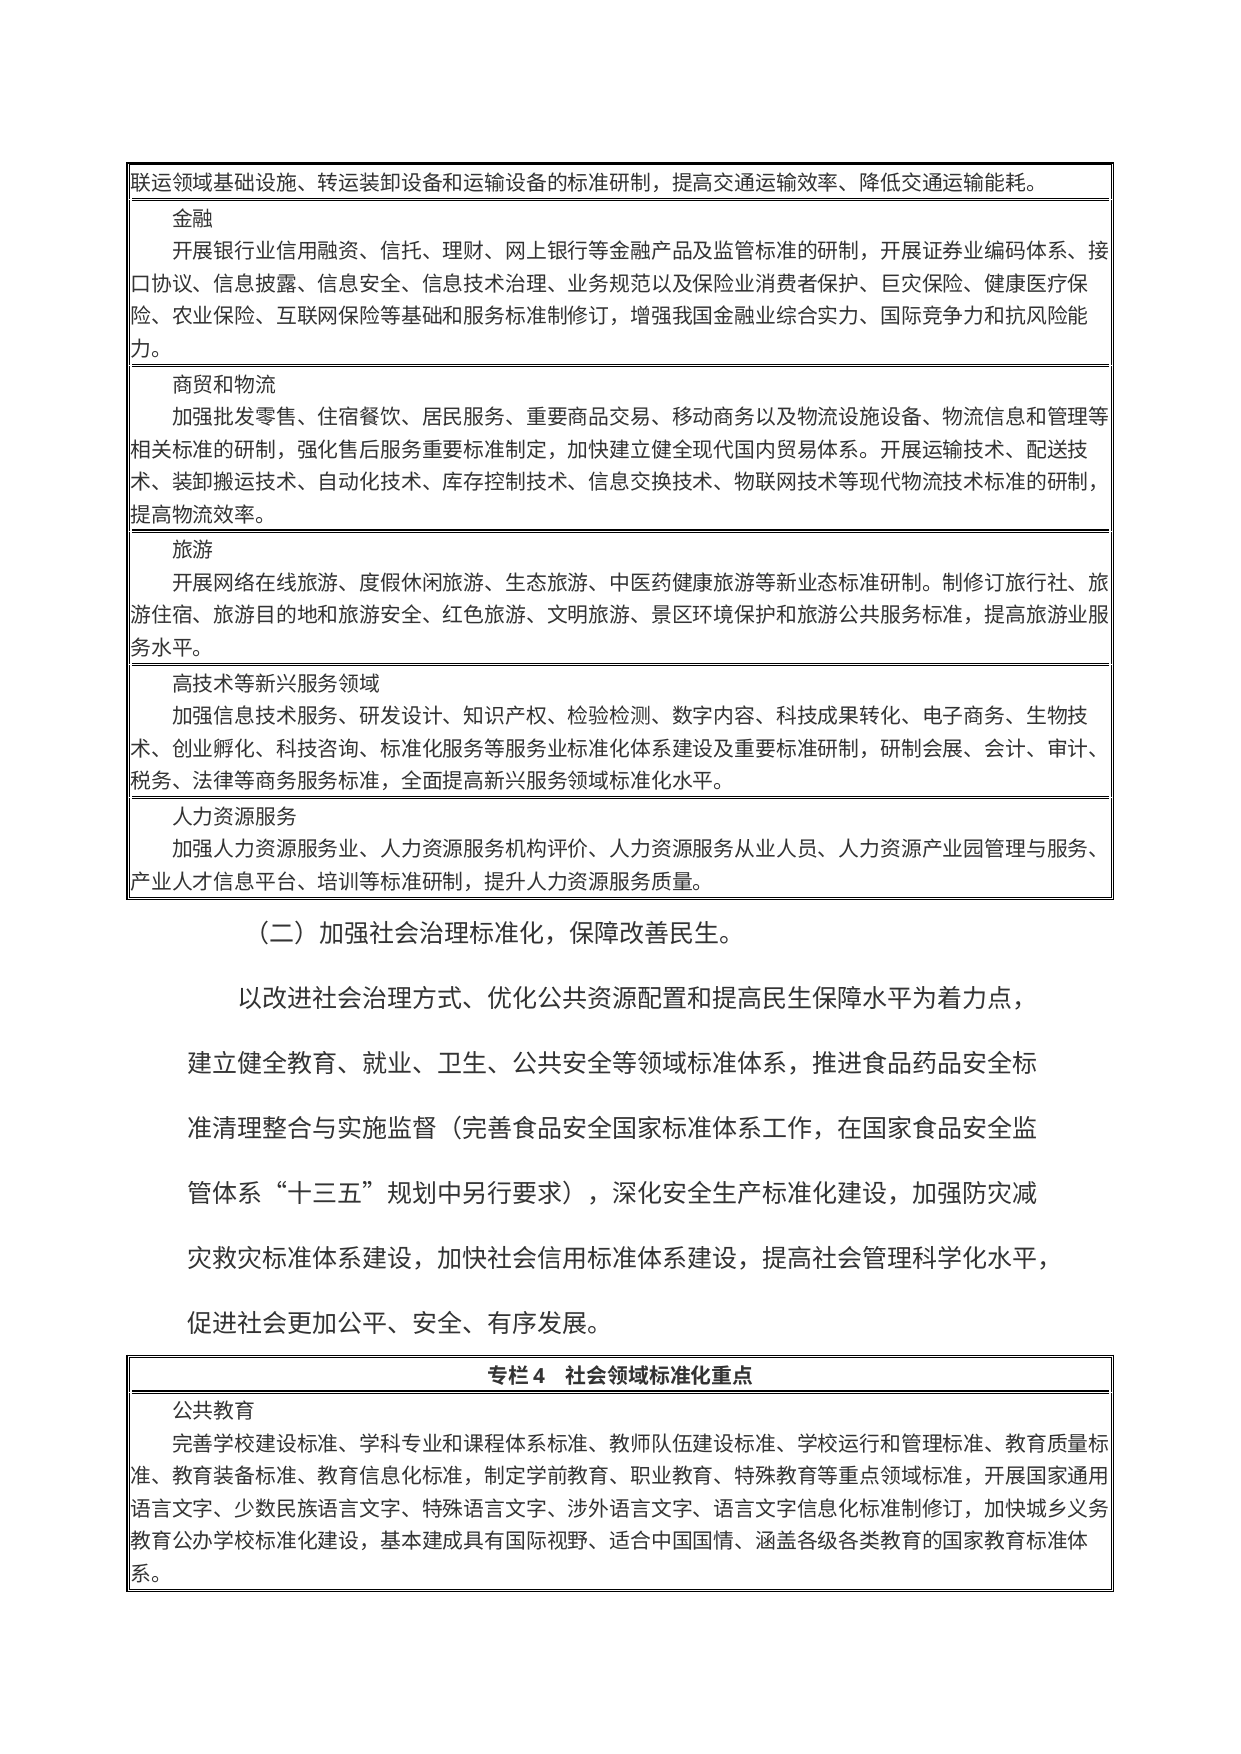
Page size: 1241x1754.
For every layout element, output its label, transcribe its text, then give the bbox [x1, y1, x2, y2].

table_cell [130, 165, 1111, 198]
table_cell 旅游 开展网络在线旅游、度假休闲旅游、生态旅游、中医药健康旅游等新业态标准研制。制修订旅行社、旅游住宿、旅游目的地和旅游安全、红色旅游、文明旅游、景区环境保护和旅游公共服务标准，提高旅游业服务水平。 [130, 529, 1111, 662]
table_cell 公共教育 完善学校建设标准、学科专业和课程体系标准、教师队伍建设标准、学校运行和管理标准、教育质量标准、教育装备标准、教育信息化标准，制定学前教育、职业教育、特殊教育等重点领域标准，开展国家通用语言文字、少数民族语言文字、特殊语言文字、涉外语言文字、语言文字信息化标准制修订，加快城乡义务教育公办学校标准化建设，基本建成具有国际视野、适合中国国情、涵盖各级各类教育的国家教育标准体系。 [130, 1390, 1111, 1588]
table_cell 人力资源服务 加强人力资源服务业、人力资源服务机构评价、人力资源服务从业人员、人力资源产业园管理与服务、产业人才信息平台、培训等标准研制，提升人力资源服务质量。 [128, 796, 1112, 896]
table_cell 金融 开展银行业信用融资、信托、理财、网上银行等金融产品及监管标准的研制，开展证券业编码体系、接口协议、信息披露、信息安全、信息技术治理、业务规范以及保险业消费者保护、巨灾保险、健康医疗保险、农业保险、互联网保险等基础和服务标准制修订，增强我国金融业综合实力、国际竞争力和抗风险能力。 [128, 198, 1112, 363]
table_cell 商贸和物流 加强批发零售、住宿餐饮、居民服务、重要商品交易、移动商务以及物流设施设备、物流信息和管理等相关标准的研制，强化售后服务重要标准制定，加快建立健全现代国内贸易体系。开展运输技术、配送技术、装卸搬运技术、自动化技术、库存控制技术、信息交换技术、物联网技术等现代物流技术标准的研制，提高物流效率。 [130, 364, 1111, 529]
table_header 专栏4 社会领域标准化重点 [130, 1358, 1111, 1390]
table_cell 高技术等新兴服务领域 加强信息技术服务、研发设计、知识产权、检验检测、数字内容、科技成果转化、电子商务、生物技术、创业孵化、科技咨询、标准化服务等服务业标准化体系建设及重要标准研制，研制会展、会计、审计、税务、法律等商务服务标准，全面提高新兴服务领域标准化水平。 [130, 663, 1111, 796]
text （二）加强社会治理标准化，保障改善民生。 以改进社会治理方式、优化公共资源配置和提高民生保障水平为着力点，建立健全教育、就业、卫生、公共安全等领域标准体系，推进食品药品安全标准清理整合与实施监督（完善食品安全国家标准体系工作，在国家食品安全监管体系“十三五”规划中另行要求），深化安全生产标准化建设，加强防灾减灾救灾标准体系建设，加快社会信用标准体系建设，提高社会管理科学化水平，促进社会更加公平、安全、有序发展。 [187, 900, 1053, 1354]
